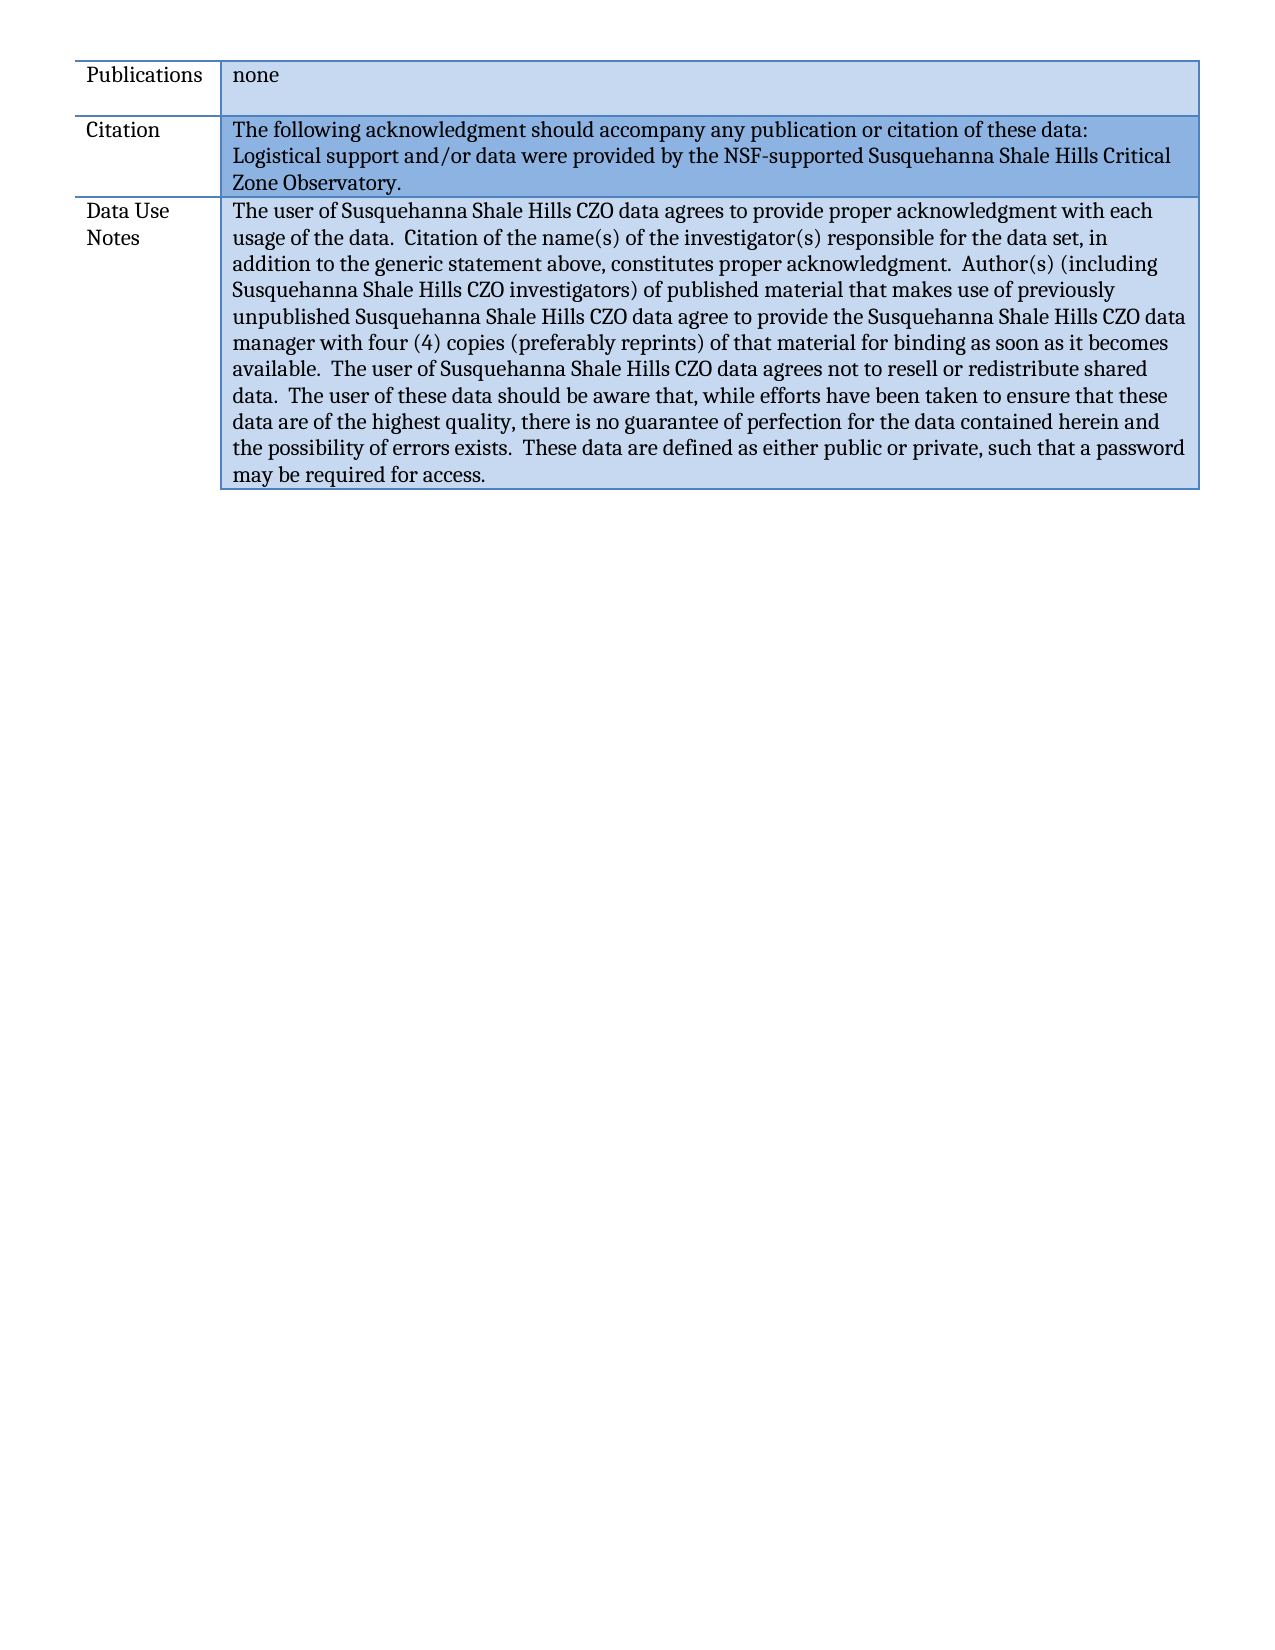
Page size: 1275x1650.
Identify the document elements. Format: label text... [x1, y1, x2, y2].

table_cell Data Use Notes [75, 198, 220, 488]
table_cell Citation [75, 117, 220, 196]
table_cell none [222, 62, 1198, 115]
table_cell The user of Susquehanna Shale Hills CZO data agrees to provide proper acknowledgment with each usage of the data. Citation of the name(s) of the investigator(s) responsible for the data set, in addition to the generic statement above, constitutes proper acknowledgment. Author(s) (including Susquehanna Shale Hills CZO investigators) of published material that makes use of previously unpublished Susquehanna Shale Hills CZO data agree to provide the Susquehanna Shale Hills CZO data manager with four (4) copies (preferably reprints) of that material for binding as soon as it becomes available. The user of Susquehanna Shale Hills CZO data agrees not to resell or redistribute shared data. The user of these data should be aware that, while efforts have been taken to ensure that these data are of the highest quality, there is no guarantee of perfection for the data contained herein and the possibility of errors exists. These data are defined as either public or private, such that a password may be required for access. [222, 198, 1198, 488]
table_cell The following acknowledgment should accompany any publication or citation of these data: Logistical support and/or data were provided by the NSF-supported Susquehanna Shale Hills Critical Zone Observatory. [222, 117, 1198, 196]
table_cell Publications [75, 62, 220, 115]
